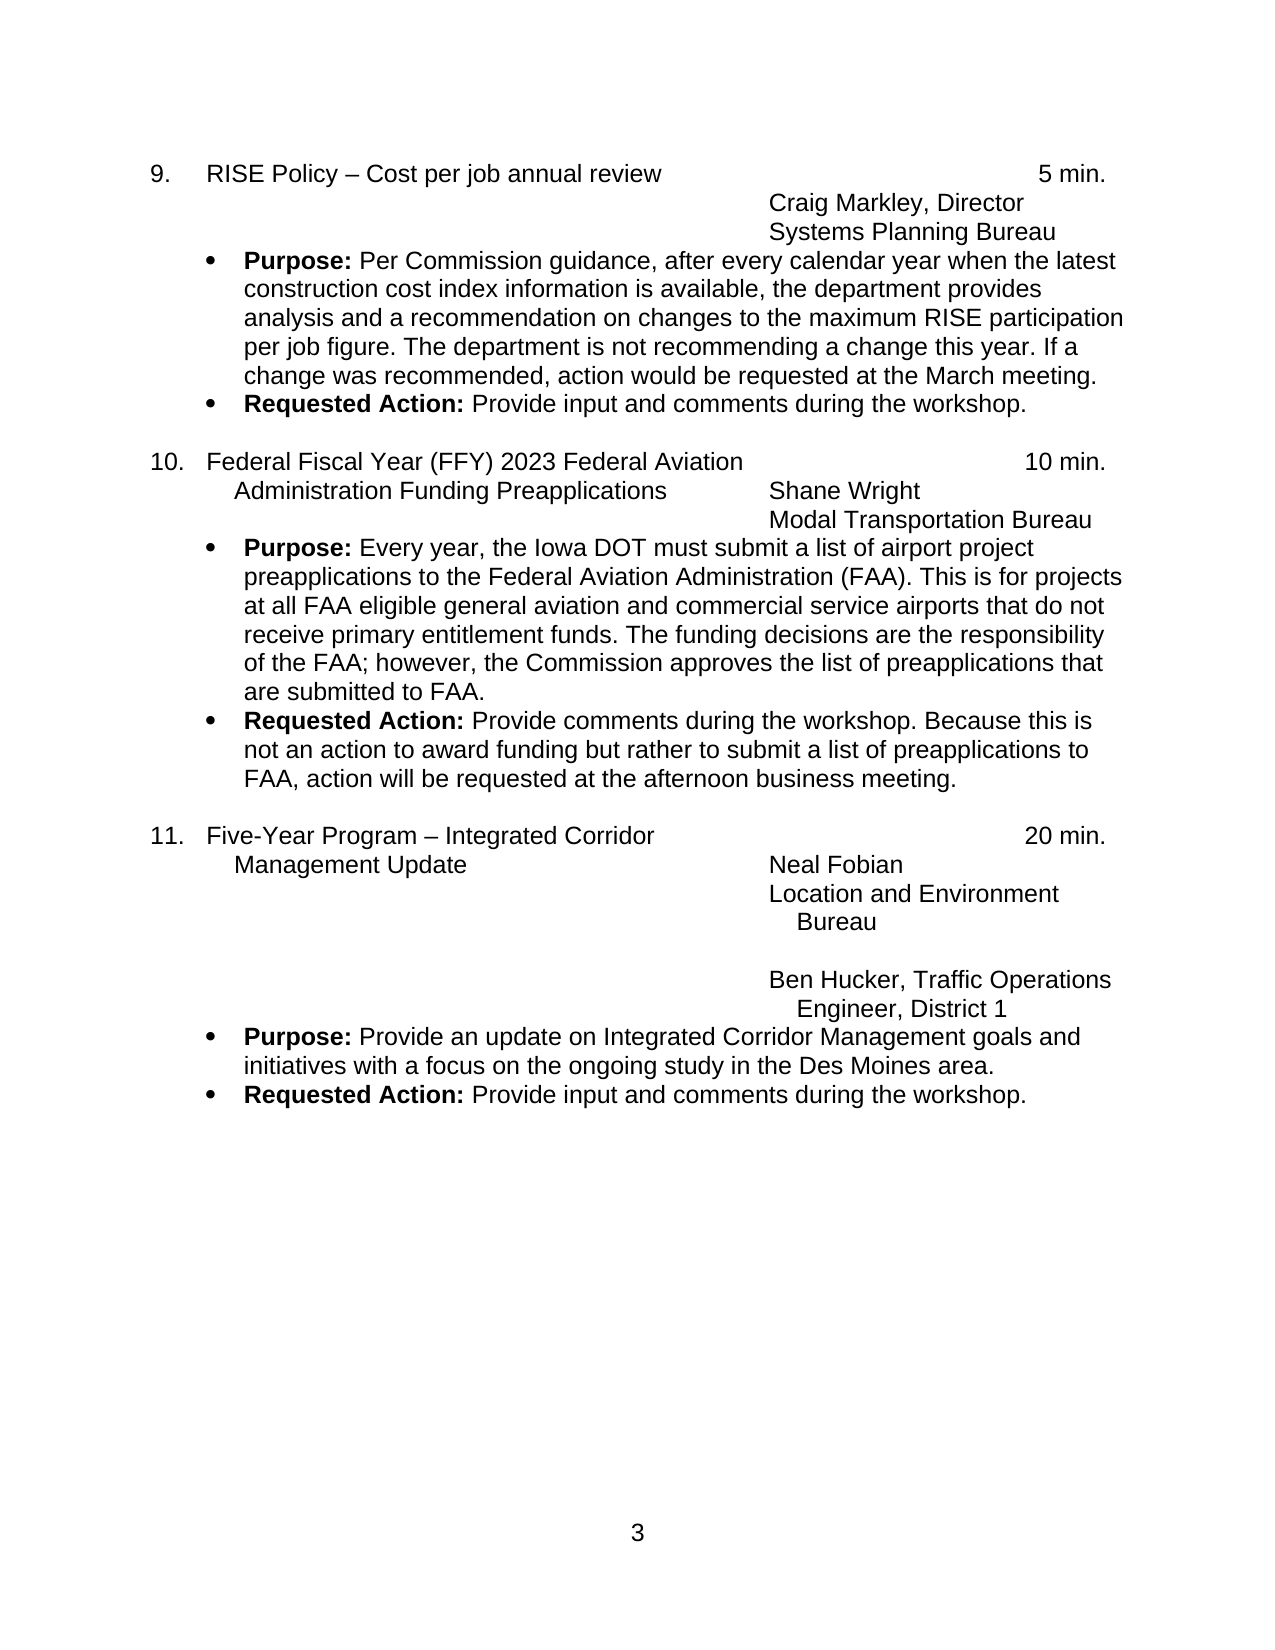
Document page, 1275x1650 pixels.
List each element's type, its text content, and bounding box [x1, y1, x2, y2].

list Requested Action: Provide input and comments during the workshop. [206, 389, 1125, 418]
text Management Update Neal Fobian [150, 850, 1125, 878]
text Systems Planning Bureau [150, 217, 1125, 246]
text 10. Federal Fiscal Year (FFY) 2023 Federal Aviation 10 min. [150, 447, 1125, 476]
text Craig Markley, Director [150, 188, 1125, 217]
list Purpose: Per Commission guidance, after every calendar year when the latest construction cost index information is available, the department provides analysis and a recommendation on changes to the maximum RISE participation per job figure. The department is not recommending a change this year. If a change was recommended, action would be requested at the March meeting. [206, 246, 1125, 389]
text Ben Hucker, Traffic Operations [150, 965, 1125, 993]
text Location and Environment [150, 878, 1125, 907]
list Requested Action: Provide comments during the workshop. Because this is not an action to award funding but rather to submit a list of preapplications to FAA, action will be requested at the afternoon business meeting. [206, 706, 1125, 792]
list Requested Action: Provide input and comments during the workshop. [206, 1080, 1125, 1109]
text 9. RISE Policy – Cost per job annual review 5 min. [150, 159, 1125, 188]
list Purpose: Every year, the Iowa DOT must submit a list of airport project preapplications to the Federal Aviation Administration (FAA). This is for projects at all FAA eligible general aviation and commercial service airports that do not receive primary entitlement funds. The funding decisions are the responsibility of the FAA; however, the Commission approves the list of preapplications that are submitted to FAA. [206, 533, 1125, 706]
text 11. Five-Year Program – Integrated Corridor 20 min. [150, 821, 1125, 850]
text Engineer, District 1 [150, 993, 1125, 1022]
list Purpose: Provide an update on Integrated Corridor Management goals and initiatives with a focus on the ongoing study in the Des Moines area. [206, 1022, 1125, 1080]
text Modal Transportation Bureau [150, 504, 1125, 533]
text Bureau [150, 907, 1125, 936]
text Administration Funding Preapplications Shane Wright [150, 476, 1125, 504]
